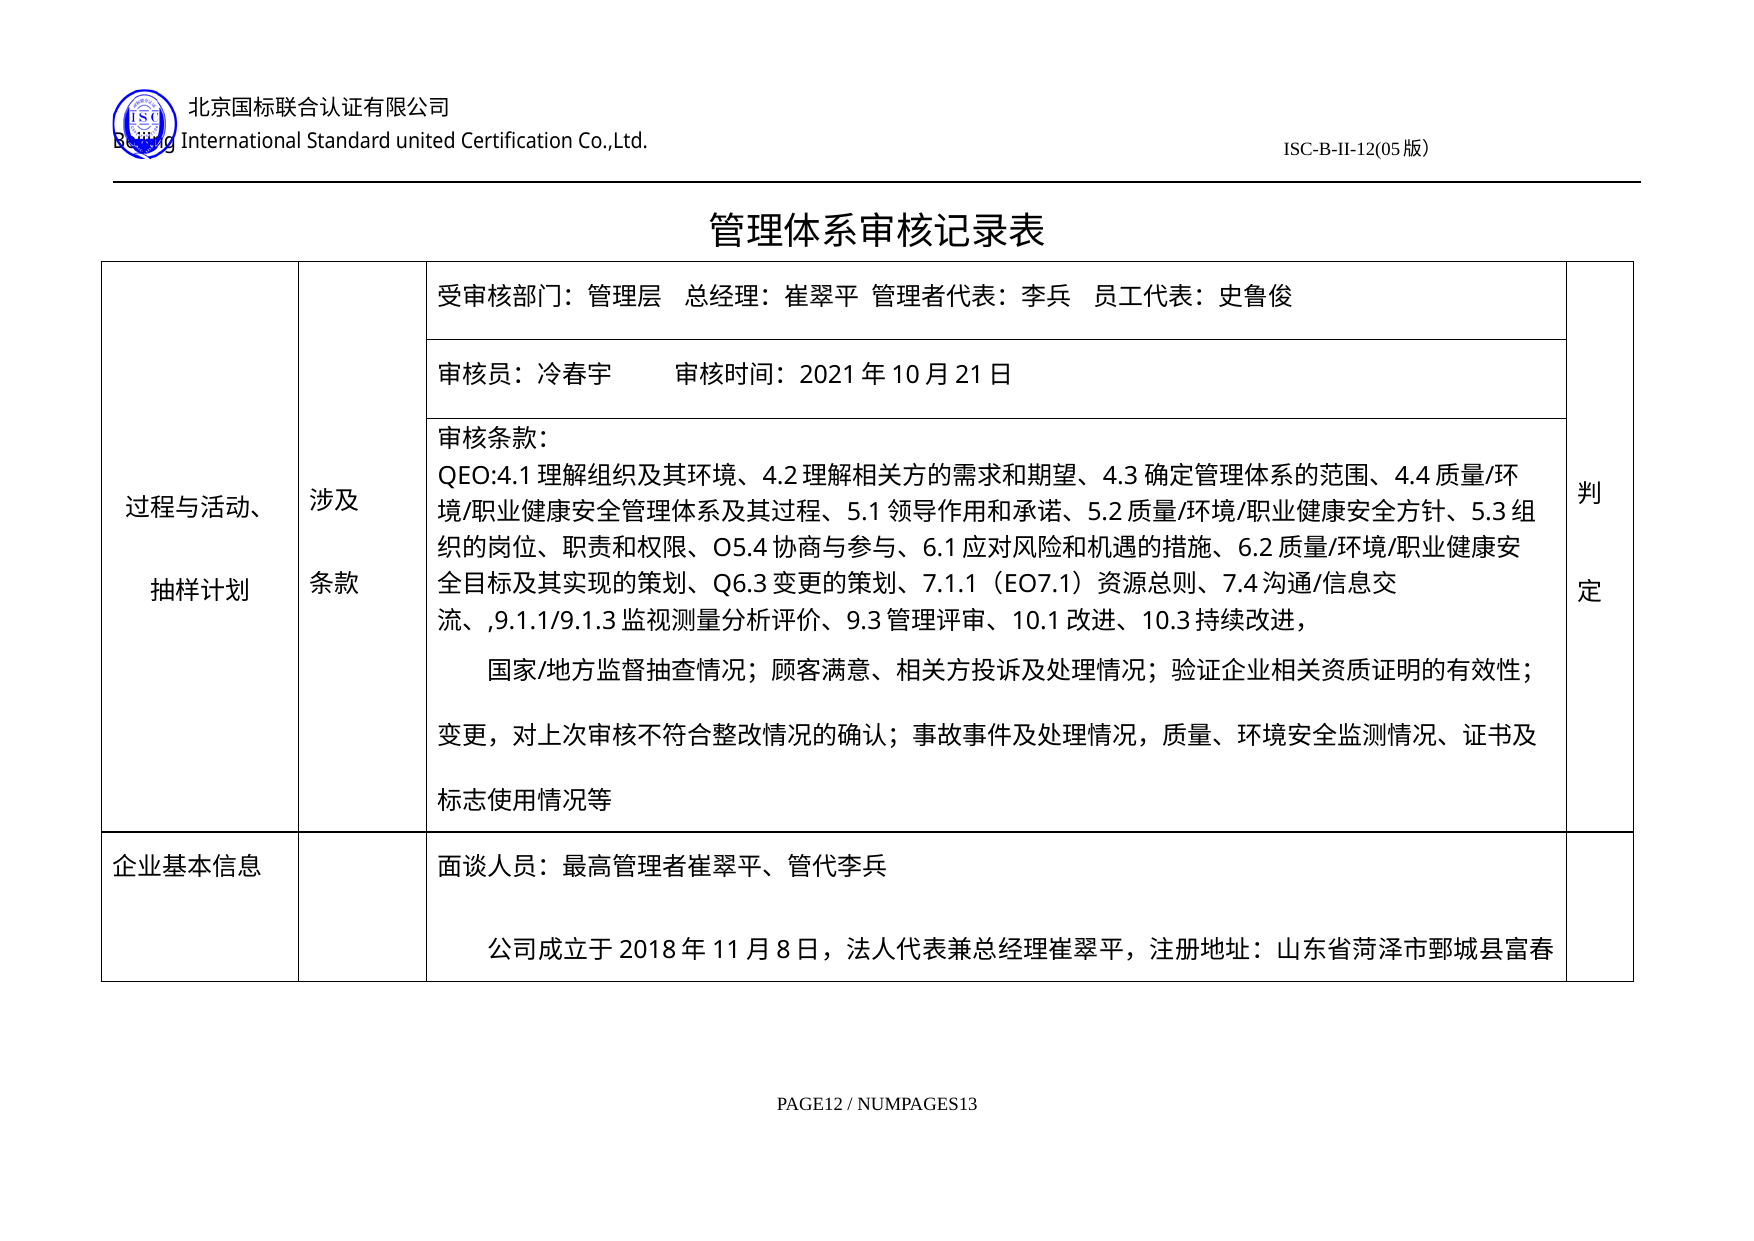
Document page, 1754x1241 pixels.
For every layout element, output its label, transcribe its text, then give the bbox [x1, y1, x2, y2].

table_cell 企业基本信息 [102, 833, 298, 981]
table_header 涉及 条款 [299, 262, 426, 831]
table_header 过程与活动、 抽样计划 [102, 262, 298, 831]
text 管理体系审核记录表 [112, 196, 1641, 261]
table_header 判定 [1567, 262, 1633, 831]
table_cell 审核员：冷春宇 审核时间：2021年10月21日 [427, 340, 1566, 418]
table_cell [1567, 833, 1633, 981]
picture [112, 89, 180, 158]
table_header 受审核部门：管理层 总经理：崔翠平 管理者代表：李兵 员工代表：史鲁俊 [427, 262, 1566, 339]
table_cell [299, 833, 426, 981]
table_cell 审核条款： QEO:4.1理解组织及其环境、4.2理解相关方的需求和期望、4.3 确定管理体系的范围、4.4质量/环境/职业健康安全管理体系及其过程、5.1领导作用和承诺、5.2质量/环境/职业健康安全方针、5.3组织的岗位、职责和权限、O5.4协商与参与、6.1应对风险和机遇的措施、6.2质量/环境/职业健康安全目标及其实现的策划、Q6.3变更的策划、7.1.1（EO7.1）资源总则、7.4沟通/信息交流、,9.1.1/9.1.3监视测量分析评价、9.3管理评审、10.1改进、10.3持续改进， 国家/地方监督抽查情况；顾客满意、相关方投诉及处理情况；验证企业相关资质证明的有效性；变更，对上次审核不符合整改情况的确认；事故事件及处理情况，质量、环境安全监测情况、证书及标志使用情况等 [427, 419, 1566, 831]
